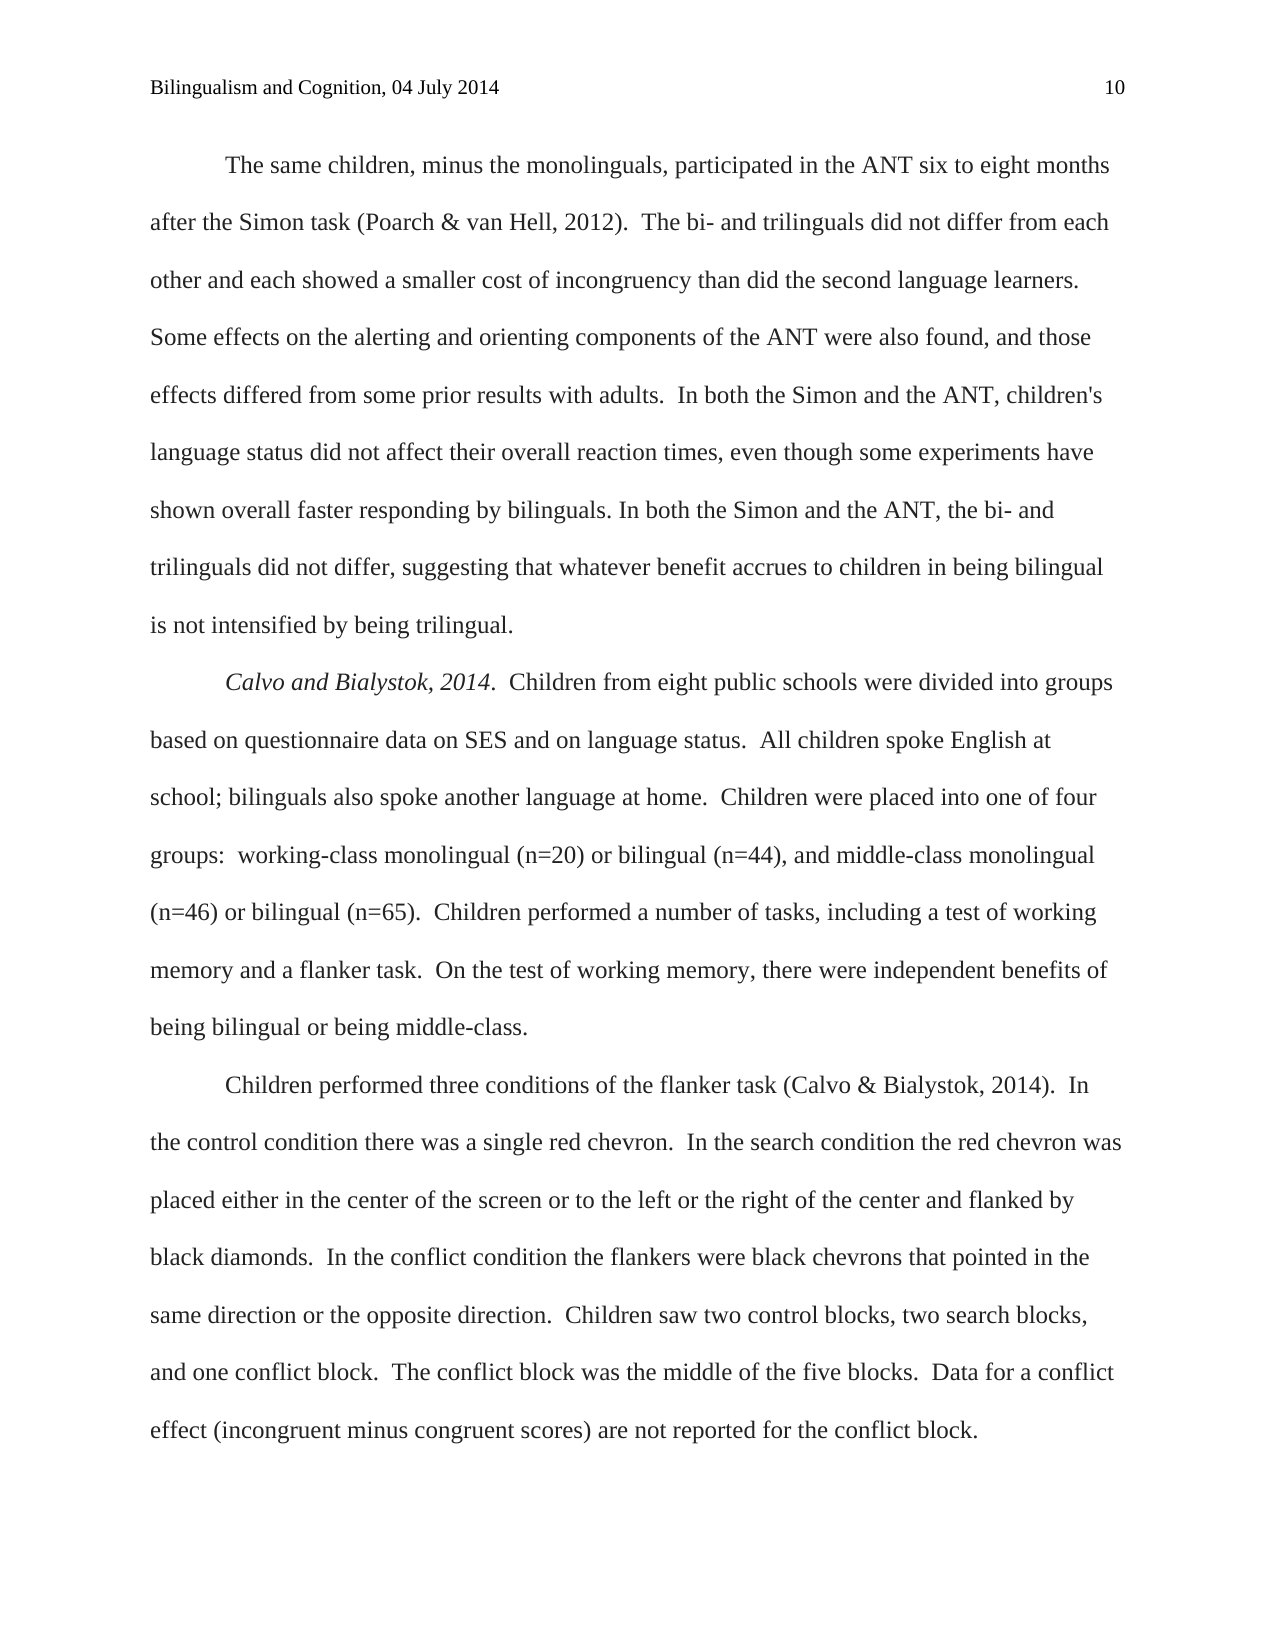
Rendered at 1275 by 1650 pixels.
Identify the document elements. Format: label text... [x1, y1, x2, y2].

text Calvo and Bialystok, 2014. Children from eight public schools were divided into groups based on questionnaire data on SES and on language status. All children spoke English at school; bilinguals also spoke another language at home. Children were placed into one of four groups: working-class monolingual (n=20) or bilingual (n=44), and middle-class monolingual (n=46) or bilingual (n=65). Children performed a number of tasks, including a test of working memory and a flanker task. On the test of working memory, there were independent benefits of being bilingual or being middle-class. [150, 667, 1125, 1041]
text The same children, minus the monolinguals, participated in the ANT six to eight months after the Simon task (Poarch & van Hell, 2012). The bi- and trilinguals did not differ from each other and each showed a smaller cost of incongruency than did the second language learners. Some effects on the alerting and orienting components of the ANT were also found, and those effects differed from some prior results with adults. In both the Simon and the ANT, children's language status did not affect their overall reaction times, even though some experiments have shown overall faster responding by bilinguals. In both the Simon and the ANT, the bi- and trilinguals did not differ, suggesting that whatever benefit accrues to children in being bilingual is not intensified by being trilingual. [150, 150, 1125, 639]
text Children performed three conditions of the flanker task (Calvo & Bialystok, 2014). In the control condition there was a single red chevron. In the search condition the red chevron was placed either in the center of the screen or to the left or the right of the center and flanked by black diamonds. In the conflict condition the flankers were black chevrons that pointed in the same direction or the opposite direction. Children saw two control blocks, two search blocks, and one conflict block. The conflict block was the middle of the five blocks. Data for a conflict effect (incongruent minus congruent scores) are not reported for the conflict block. [150, 1070, 1125, 1444]
